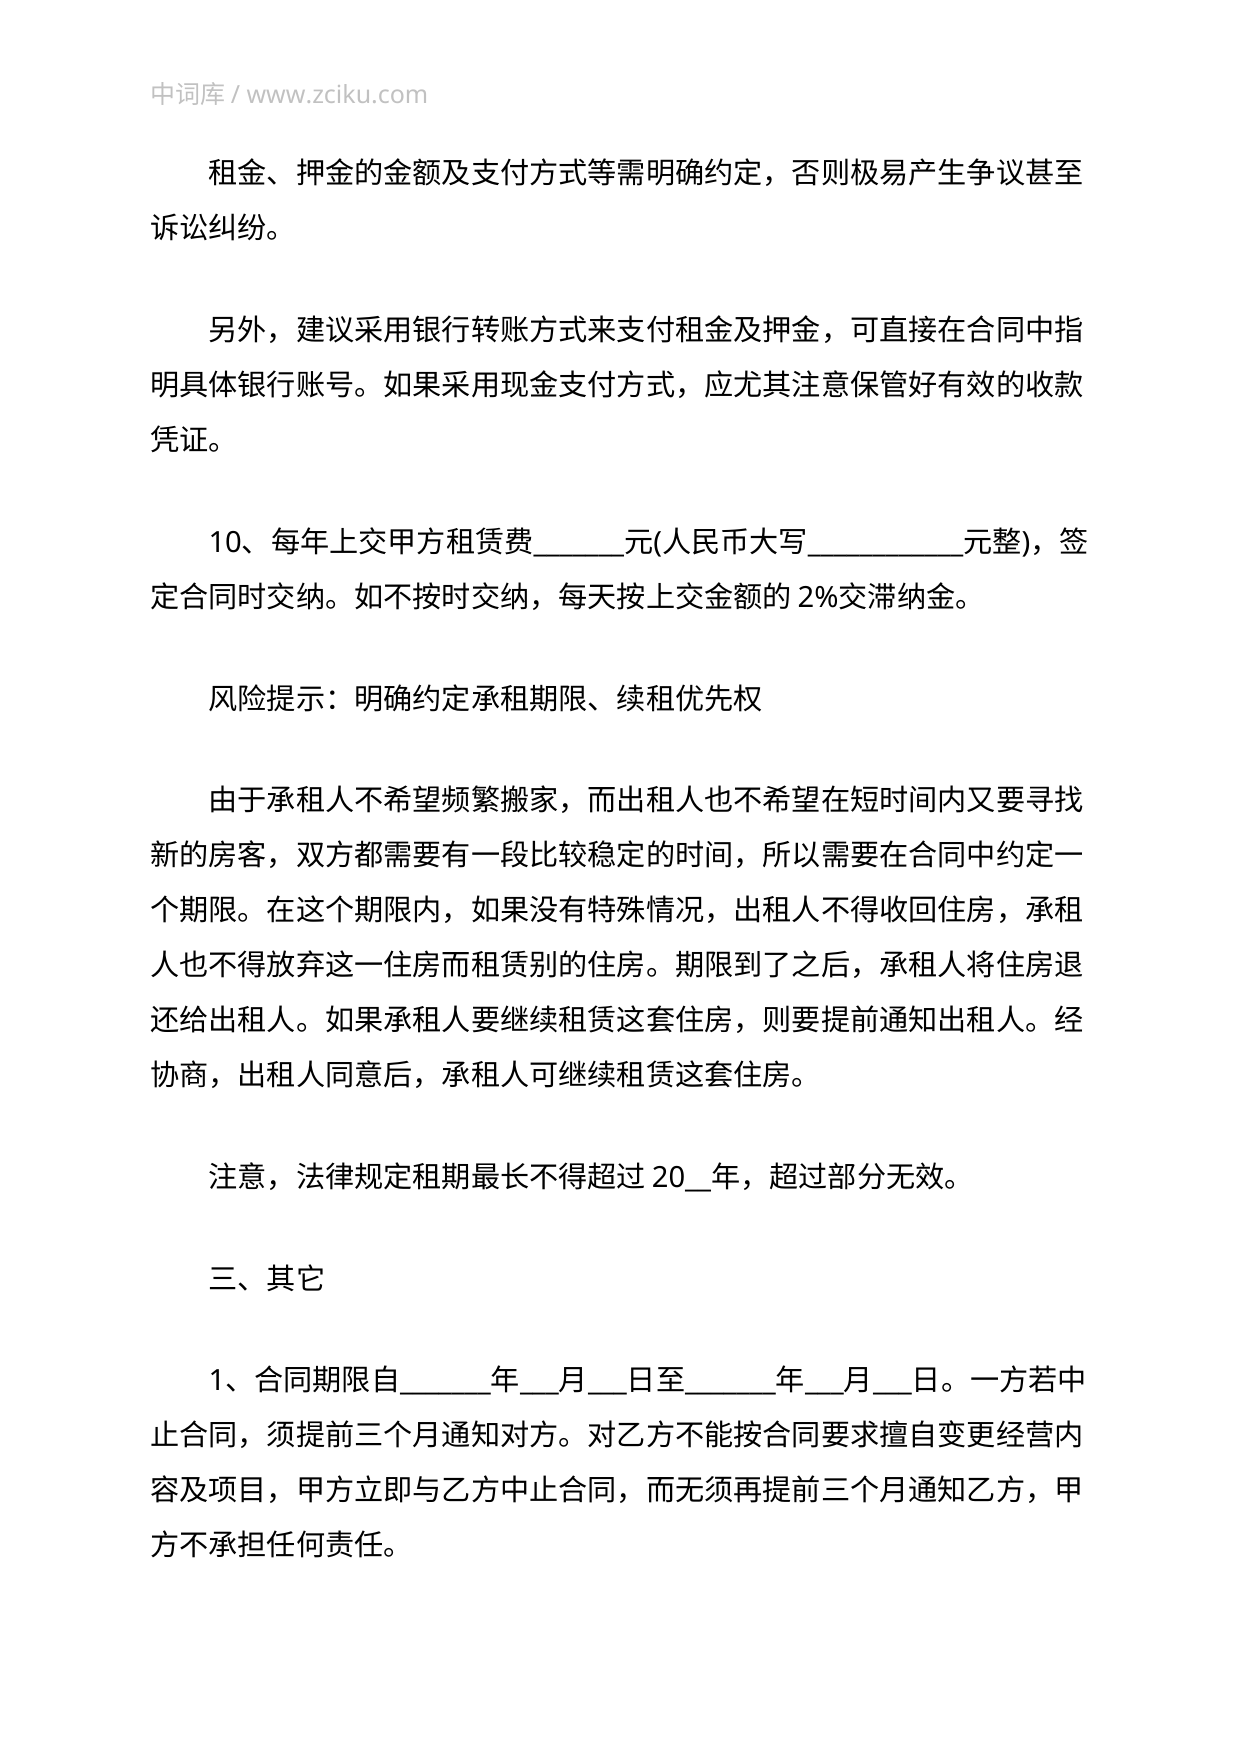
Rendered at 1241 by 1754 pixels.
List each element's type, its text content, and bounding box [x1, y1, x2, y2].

text 注意，法律规定租期最长不得超过20__年，超过部分无效。 [150, 1153, 1090, 1196]
text 10、每年上交甲方租赁费_______元(人民币大写____________元整)，签定合同时交纳。如不按时交纳，每天按上交金额的2%交滞纳金。 [150, 518, 1090, 616]
text 1、合同期限自_______年___月___日至_______年___月___日。一方若中止合同，须提前三个月通知对方。对乙方不能按合同要求擅自变更经营内容及项目，甲方立即与乙方中止合同，而无须再提前三个月通知乙方，甲方不承担任何责任。 [150, 1357, 1090, 1564]
text 另外，建议采用银行转账方式来支付租金及押金，可直接在合同中指明具体银行账号。如果采用现金支付方式，应尤其注意保管好有效的收款凭证。 [150, 307, 1090, 459]
text 三、其它 [150, 1255, 1090, 1297]
text 风险提示：明确约定承租期限、续租优先权 [150, 675, 1090, 717]
text 由于承租人不希望频繁搬家，而出租人也不希望在短时间内又要寻找新的房客，双方都需要有一段比较稳定的时间，所以需要在合同中约定一个期限。在这个期限内，如果没有特殊情况，出租人不得收回住房，承租人也不得放弃这一住房而租赁别的住房。期限到了之后，承租人将住房退还给出租人。如果承租人要继续租赁这套住房，则要提前通知出租人。经协商，出租人同意后，承租人可继续租赁这套住房。 [150, 777, 1090, 1094]
text 租金、押金的金额及支付方式等需明确约定，否则极易产生争议甚至诉讼纠纷。 [150, 150, 1090, 247]
